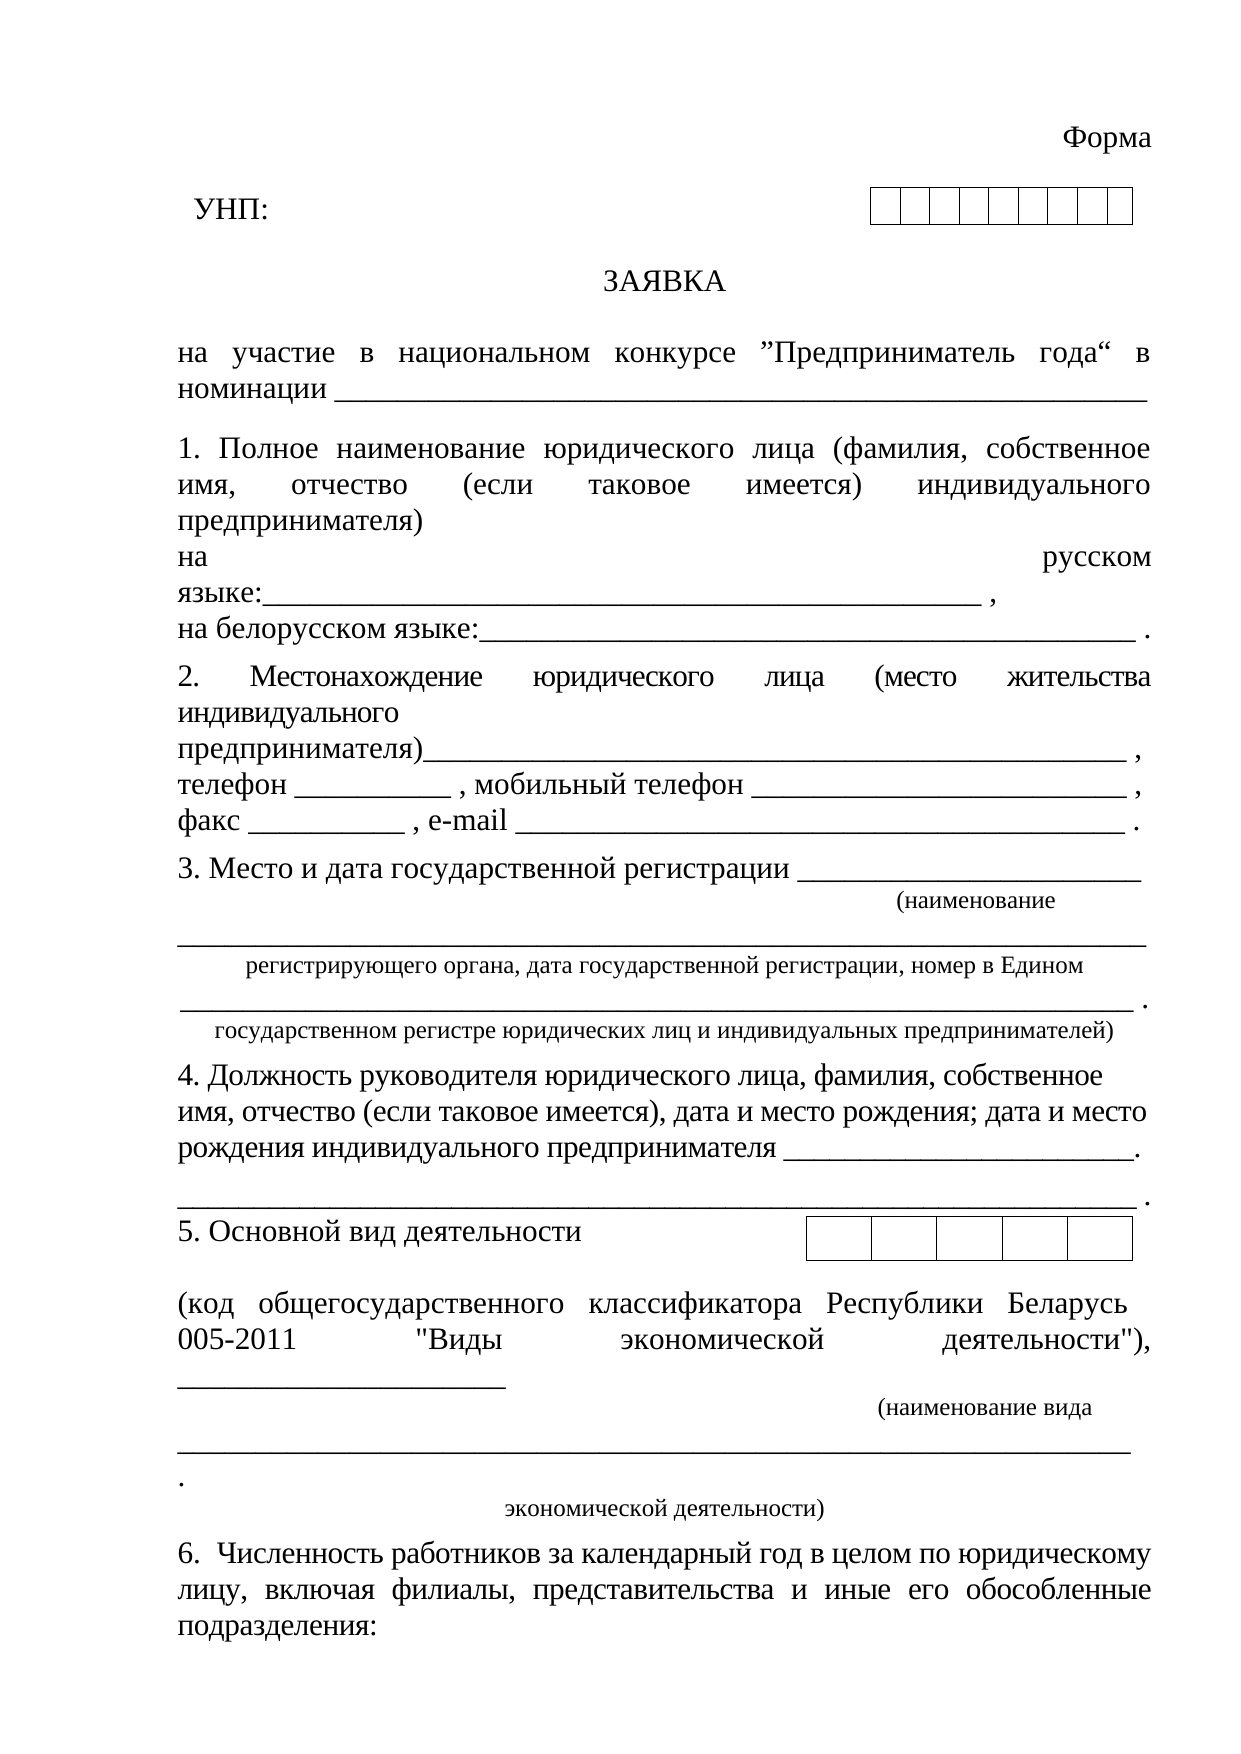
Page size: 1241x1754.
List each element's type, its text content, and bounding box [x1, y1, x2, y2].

table_header [807, 1217, 871, 1260]
text телефон __________ , мобильный телефон ________________________ , [177, 765, 1152, 801]
table_header [901, 188, 929, 224]
text государственном регистре юридических лиц и индивидуальных предпринимателей) [177, 1015, 1152, 1044]
text 3. Место и дата государственной регистрации ______________________ [177, 849, 1152, 886]
table_header [871, 188, 900, 224]
table_header [989, 188, 1018, 224]
text _____________________________________________________________ . [177, 979, 1152, 1015]
table_header [1108, 188, 1132, 224]
text 2. Местонахождение юридического лица (место жительства индивидуального предпринимателя)_____________________________________________ , [177, 657, 1152, 765]
text 6. Численность работников за календарный год в целом по юридическому лицу, включая филиалы, представительства и иные его обособленные подразделения: [177, 1534, 1152, 1642]
table_header [872, 1217, 936, 1260]
text (код общегосударственного классификатора Республики Беларусь 005-2011 "Виды экономической деятельности"), _____________________ [177, 1284, 1152, 1392]
text _____________________________________________________________ . [177, 1421, 1152, 1493]
text на белорусском языке:__________________________________________ . [177, 609, 1152, 645]
table_header [930, 188, 959, 224]
text ______________________________________________________________ [177, 914, 1152, 950]
text регистрирующего органа, дата государственной регистрации, номер в Едином [177, 950, 1152, 979]
text 4. Должность руководителя юридического лица, фамилия, собственное имя, отчество (если таковое имеется), дата и место рождения; дата и место рождения индивидуального предпринимателя _______________________. [177, 1056, 1152, 1164]
table_header [960, 188, 988, 224]
table_header [937, 1217, 1002, 1260]
table_header [1003, 1217, 1067, 1260]
text ЗАЯВКА [177, 262, 1152, 298]
text (наименование вида [177, 1392, 1152, 1421]
text (наименование [177, 886, 1152, 914]
text на участие в национальном конкурсе ”Предприниматель года“ в номинации ____________________________________________________ [177, 334, 1152, 406]
text _______________________________________________________________ . [177, 1176, 1152, 1212]
table_header [1048, 188, 1077, 224]
table_header [1078, 188, 1107, 224]
text факс __________ , e-mail _______________________________________ . [177, 801, 1152, 837]
table_header [1068, 1217, 1132, 1260]
text экономической деятельности) [177, 1493, 1152, 1521]
text УНП: [177, 190, 1152, 226]
text Форма [177, 118, 1152, 154]
text 1. Полное наименование юридического лица (фамилия, собственное имя, отчество (если таковое имеется) индивидуального предпринимателя) на русском языке:______________________________________________ , [177, 429, 1152, 609]
text 5. Основной вид деятельности [177, 1212, 1152, 1248]
table_header [1019, 188, 1047, 224]
